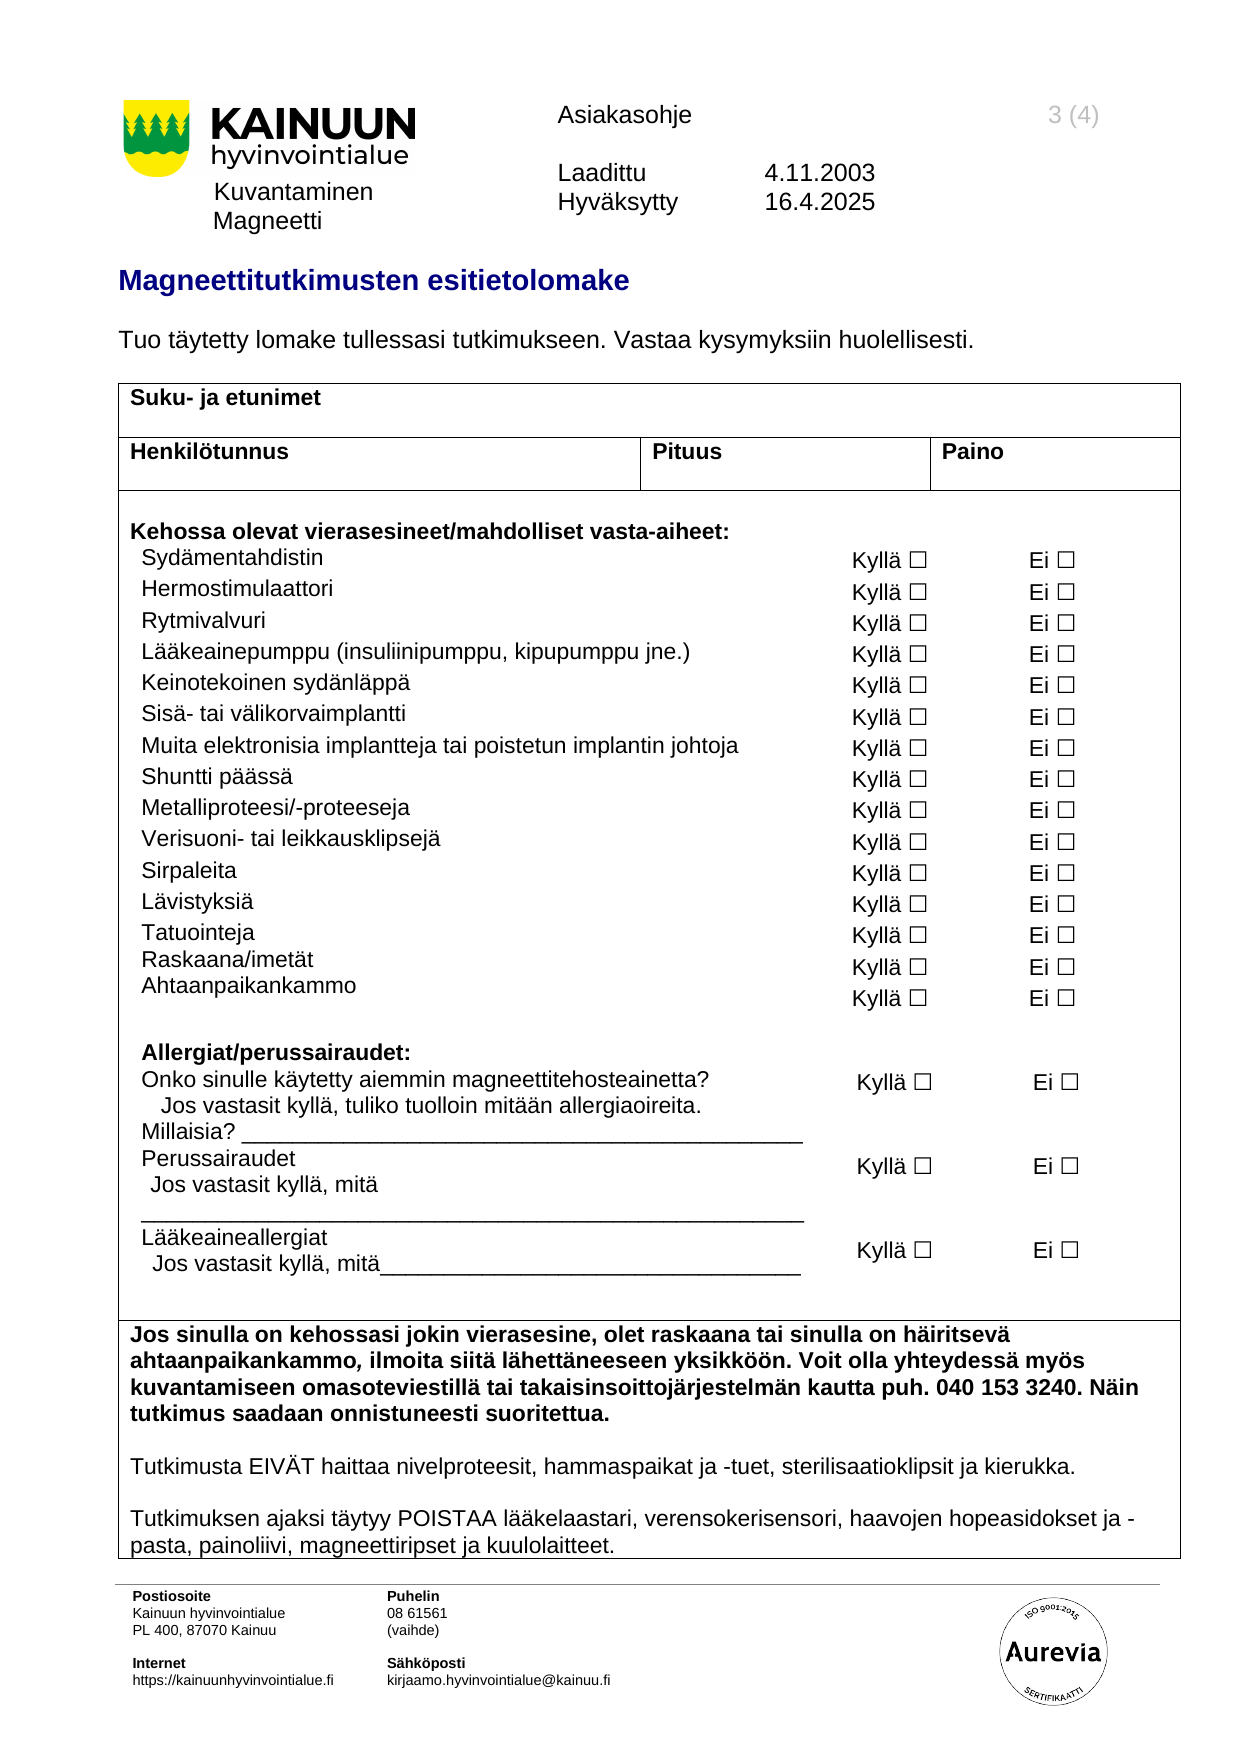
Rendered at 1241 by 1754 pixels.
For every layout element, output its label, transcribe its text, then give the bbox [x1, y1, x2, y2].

text Magneettitutkimusten esitietolomake [118, 263, 1181, 297]
table_cell Pituus [641, 438, 930, 490]
text Tuo täytetty lomake tullessasi tutkimukseen. Vastaa kysymyksiin huolellisesti. [118, 325, 1181, 354]
table_cell Jos sinulla on kehossasi jokin vierasesine, olet raskaana tai sinulla on häiritsevä ahtaanpaikankammo, ilmoita siitä lähettäneeseen yksikköön. Voit olla yhteydessä myös kuvantamiseen omasoteviestillä tai takaisinsoittojärjestelmän kautta puh. 040 153 3240. Näin tutkimus saadaan onnistuneesti suoritettua. Tutkimusta EIVÄT haittaa nivelproteesit, hammaspaikat ja -tuet, sterilisaatioklipsit ja kierukka. Tutkimuksen ajaksi täytyy POISTAA lääkelaastari, verensokerisensori, haavojen hopeasidokset ja -pasta, painoliivi, magneettiripset ja kuulolaitteet. [119, 1321, 1180, 1558]
table_cell Henkilötunnus [119, 438, 640, 490]
picture [123, 100, 415, 177]
table_header Suku- ja etunimet [119, 384, 1180, 437]
table_cell Kehossa olevat vierasesineet/mahdolliset vasta-aiheet: [119, 491, 1180, 1320]
table_cell Paino [931, 438, 1180, 490]
picture [989, 1588, 1118, 1716]
